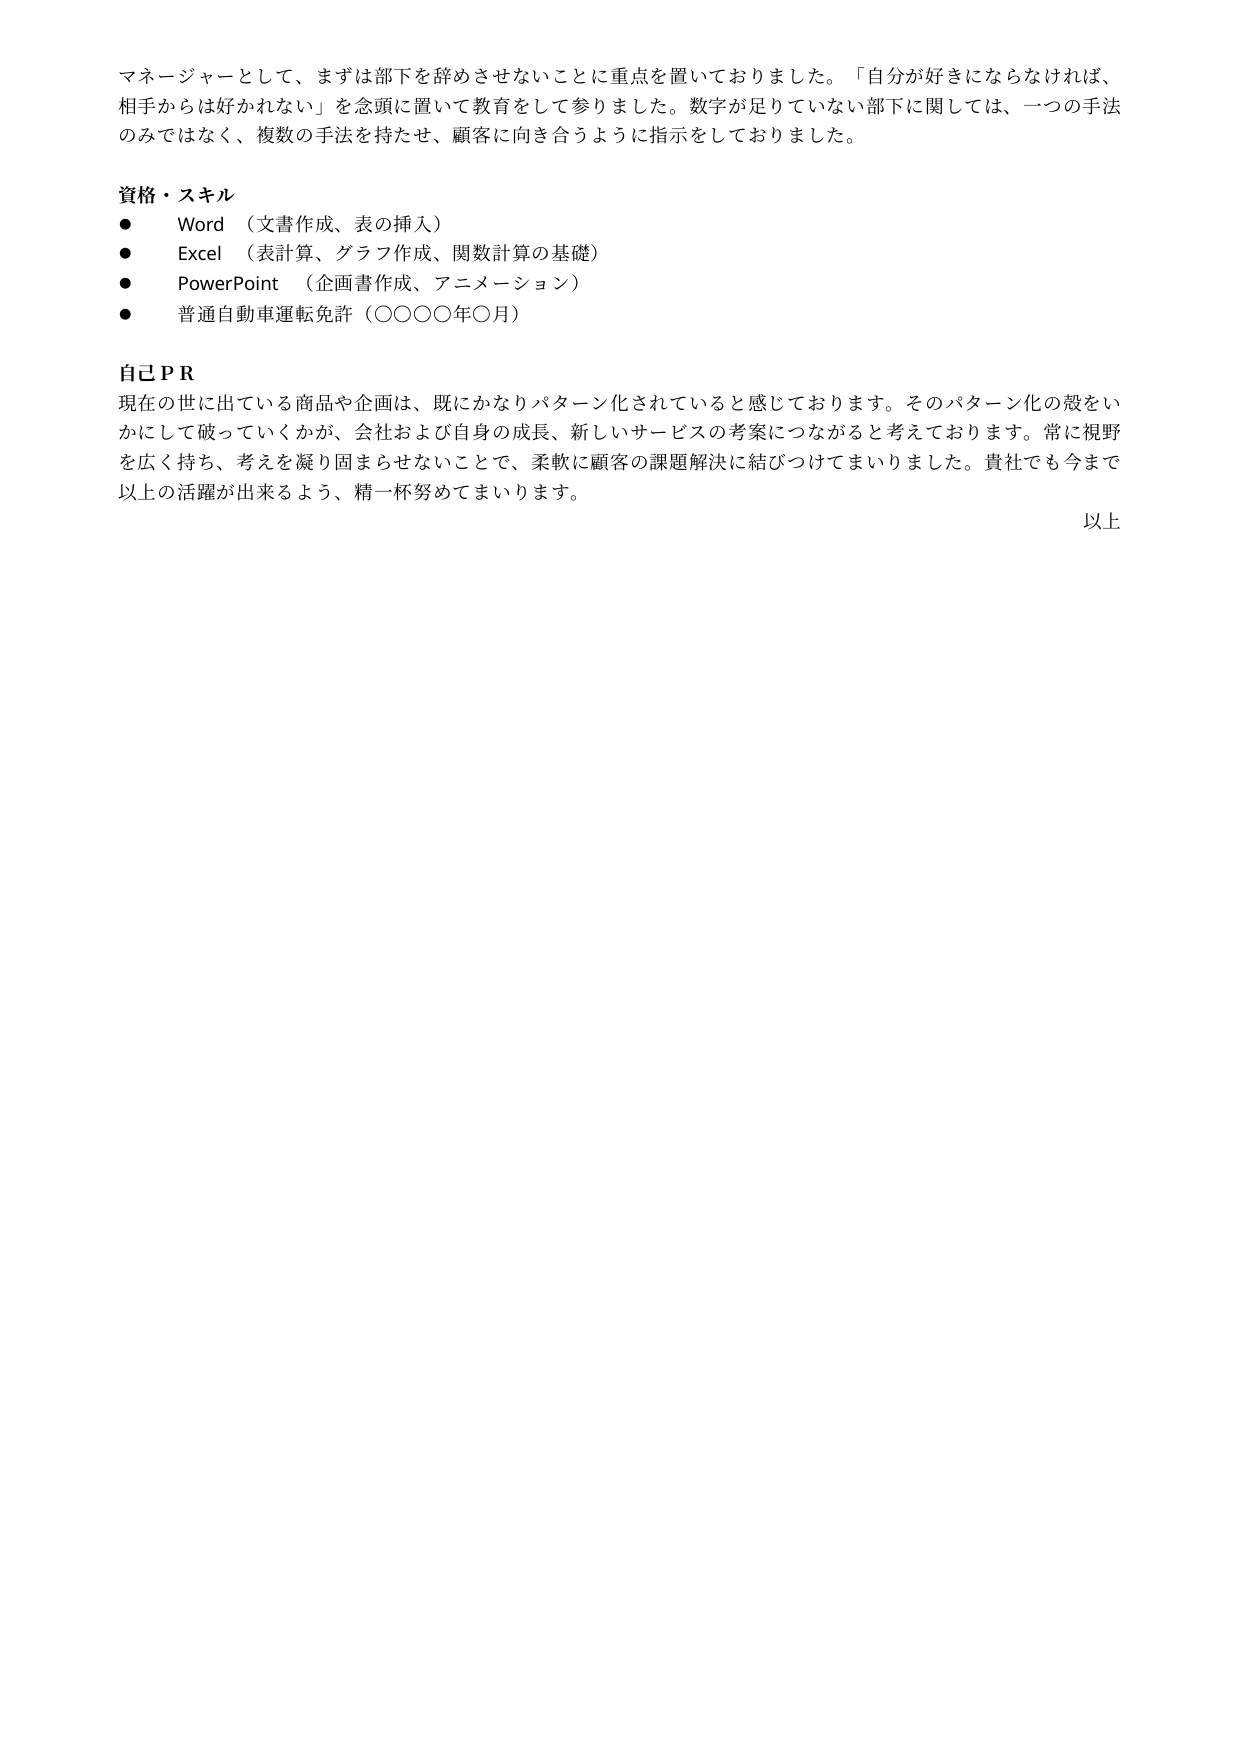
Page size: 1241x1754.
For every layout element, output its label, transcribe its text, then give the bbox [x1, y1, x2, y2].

list マネージャーとして、まずは部下を辞めさせないことに重点を置いておりました。「自分が好きにならなければ、相手からは好かれない」を念頭に置いて教育をして参りました。数字が足りていない部下に関しては、一つの手法のみではなく、複数の手法を持たせ、顧客に向き合うように指示をしておりました。 [118, 61, 1122, 149]
text 現在の世に出ている商品や企画は、既にかなりパターン化されていると感じております。そのパターン化の殻をいかにして破っていくかが、会社および自身の成長、新しいサービスの考案につながると考えております。常に視野を広く持ち、考えを凝り固まらせないことで、柔軟に顧客の課題解決に結びつけてまいりました。貴社でも今まで以上の活躍が出来るよう、精一杯努めてまいります。 [118, 387, 1122, 506]
list PowerPoint（企画書作成、アニメーション） [118, 268, 1122, 298]
text 自己ＰＲ [118, 357, 1122, 387]
list 普通自動車運転免許（〇〇〇〇年〇月） [118, 298, 1122, 328]
list Excel（表計算、グラフ作成、関数計算の基礎） [118, 239, 1122, 268]
list Word（文書作成、表の挿入） [118, 209, 1122, 239]
text 資格・スキル [118, 179, 1122, 209]
text 以上 [118, 506, 1122, 536]
